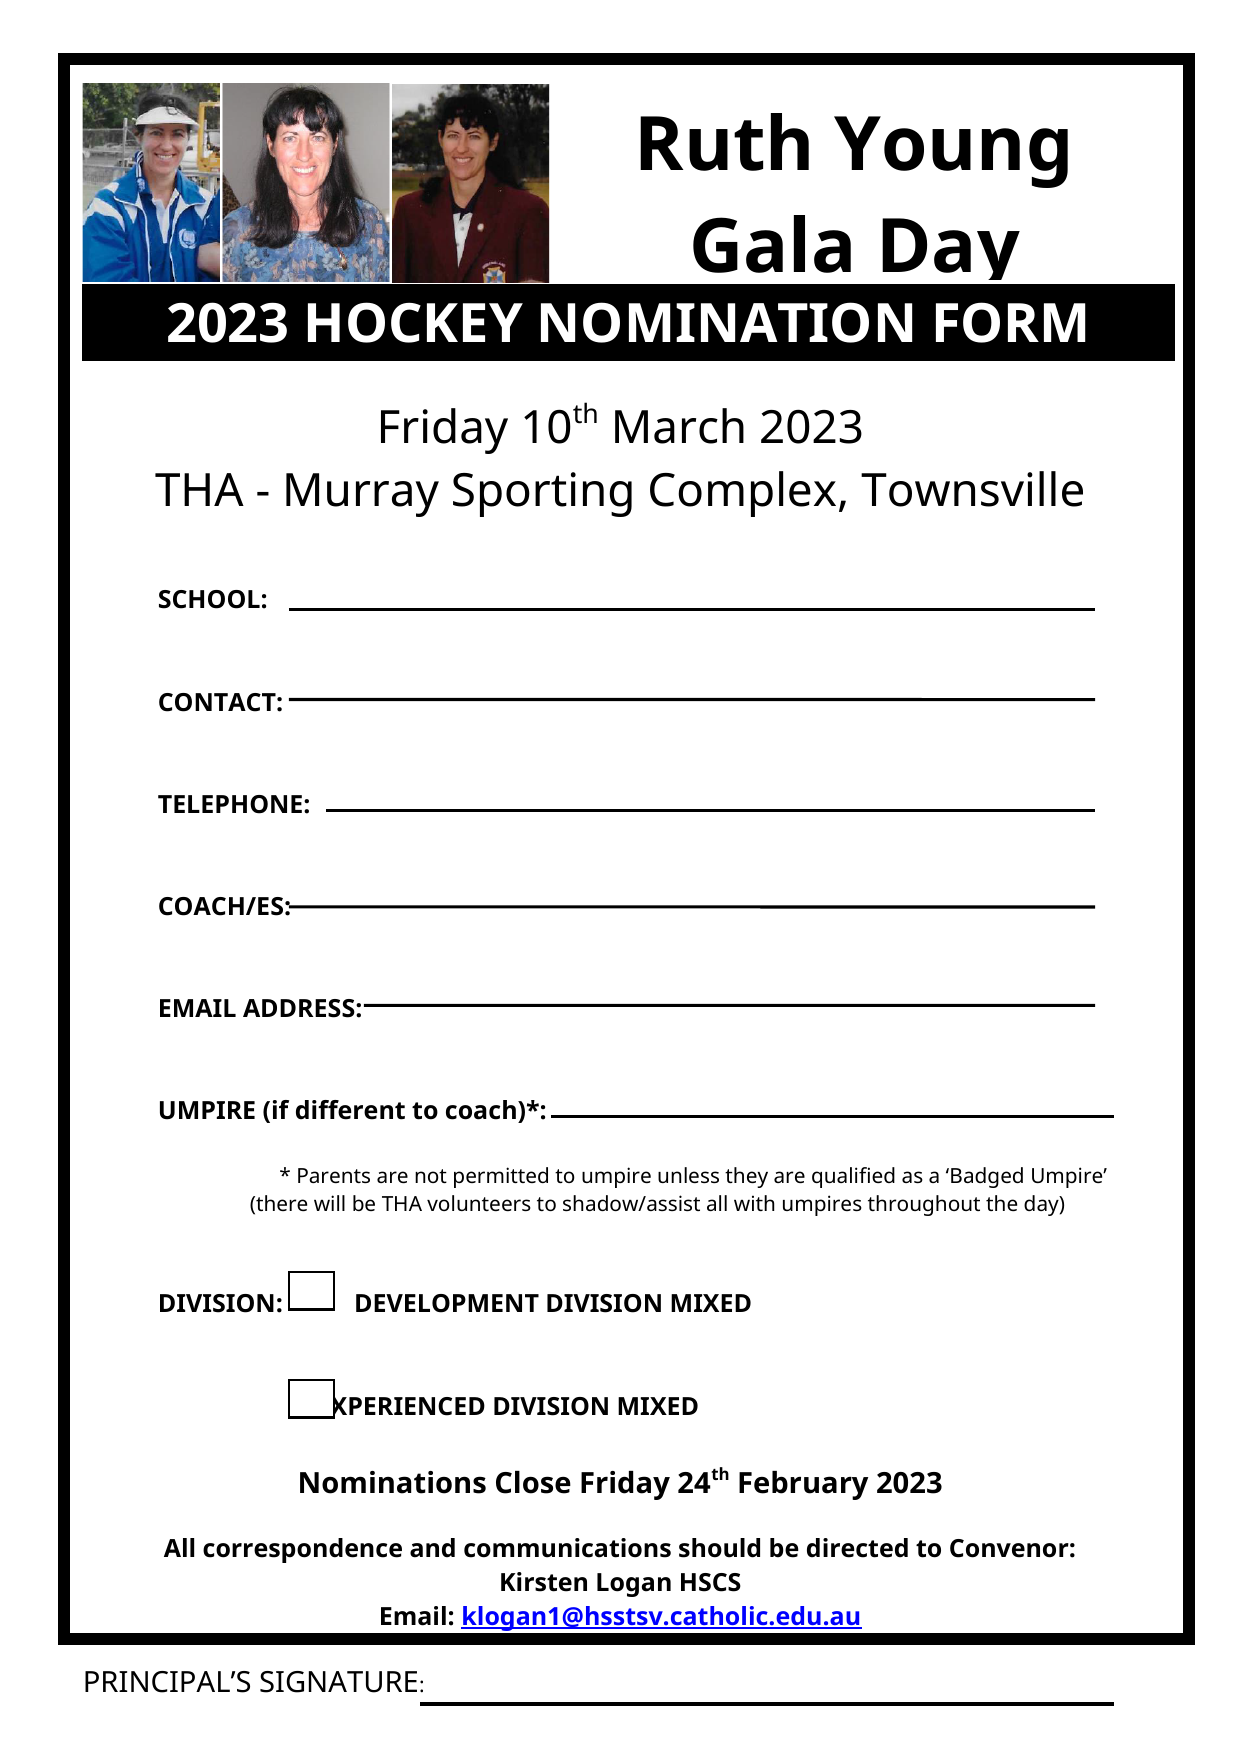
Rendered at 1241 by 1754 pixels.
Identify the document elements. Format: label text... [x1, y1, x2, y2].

text SCHOOL: [83, 582, 1157, 616]
text TELEPHONE: [83, 786, 1157, 821]
text * Parents are not permitted to umpire unless they are qualified as a ‘Badged Umpire’ [158, 1161, 1157, 1189]
picture [82, 82, 550, 284]
text EMAIL ADDRESS: [83, 991, 1157, 1025]
text UMPIRE (if different to coach)*: [83, 1093, 1157, 1161]
text THA - Murray Sporting Complex, Townsville [83, 457, 1157, 519]
text PRINCIPAL’S SIGNATURE: [83, 1661, 1157, 1701]
text EXPERIENCED DIVISION MIXED [83, 1388, 1157, 1422]
text CONTACT: [83, 684, 1157, 718]
text COACH/ES: [83, 889, 1157, 923]
text Kirsten Logan HSCS [83, 1564, 1157, 1598]
text All correspondence and communications should be directed to Convenor: [83, 1530, 1157, 1564]
table_header 2023 HOCKEY NOMINATION FORM [83, 285, 1174, 360]
text (there will be THA volunteers to shadow/assist all with umpires throughout the day) [158, 1189, 1157, 1218]
text DIVISION: DEVELOPMENT DIVISION MIXED [83, 1286, 1157, 1320]
text Friday 10th March 2023 [83, 395, 1157, 457]
text Nominations Close Friday 24th February 2023 [83, 1462, 1157, 1502]
text Email: klogan1@hsstsv.catholic.edu.au [83, 1598, 1157, 1632]
